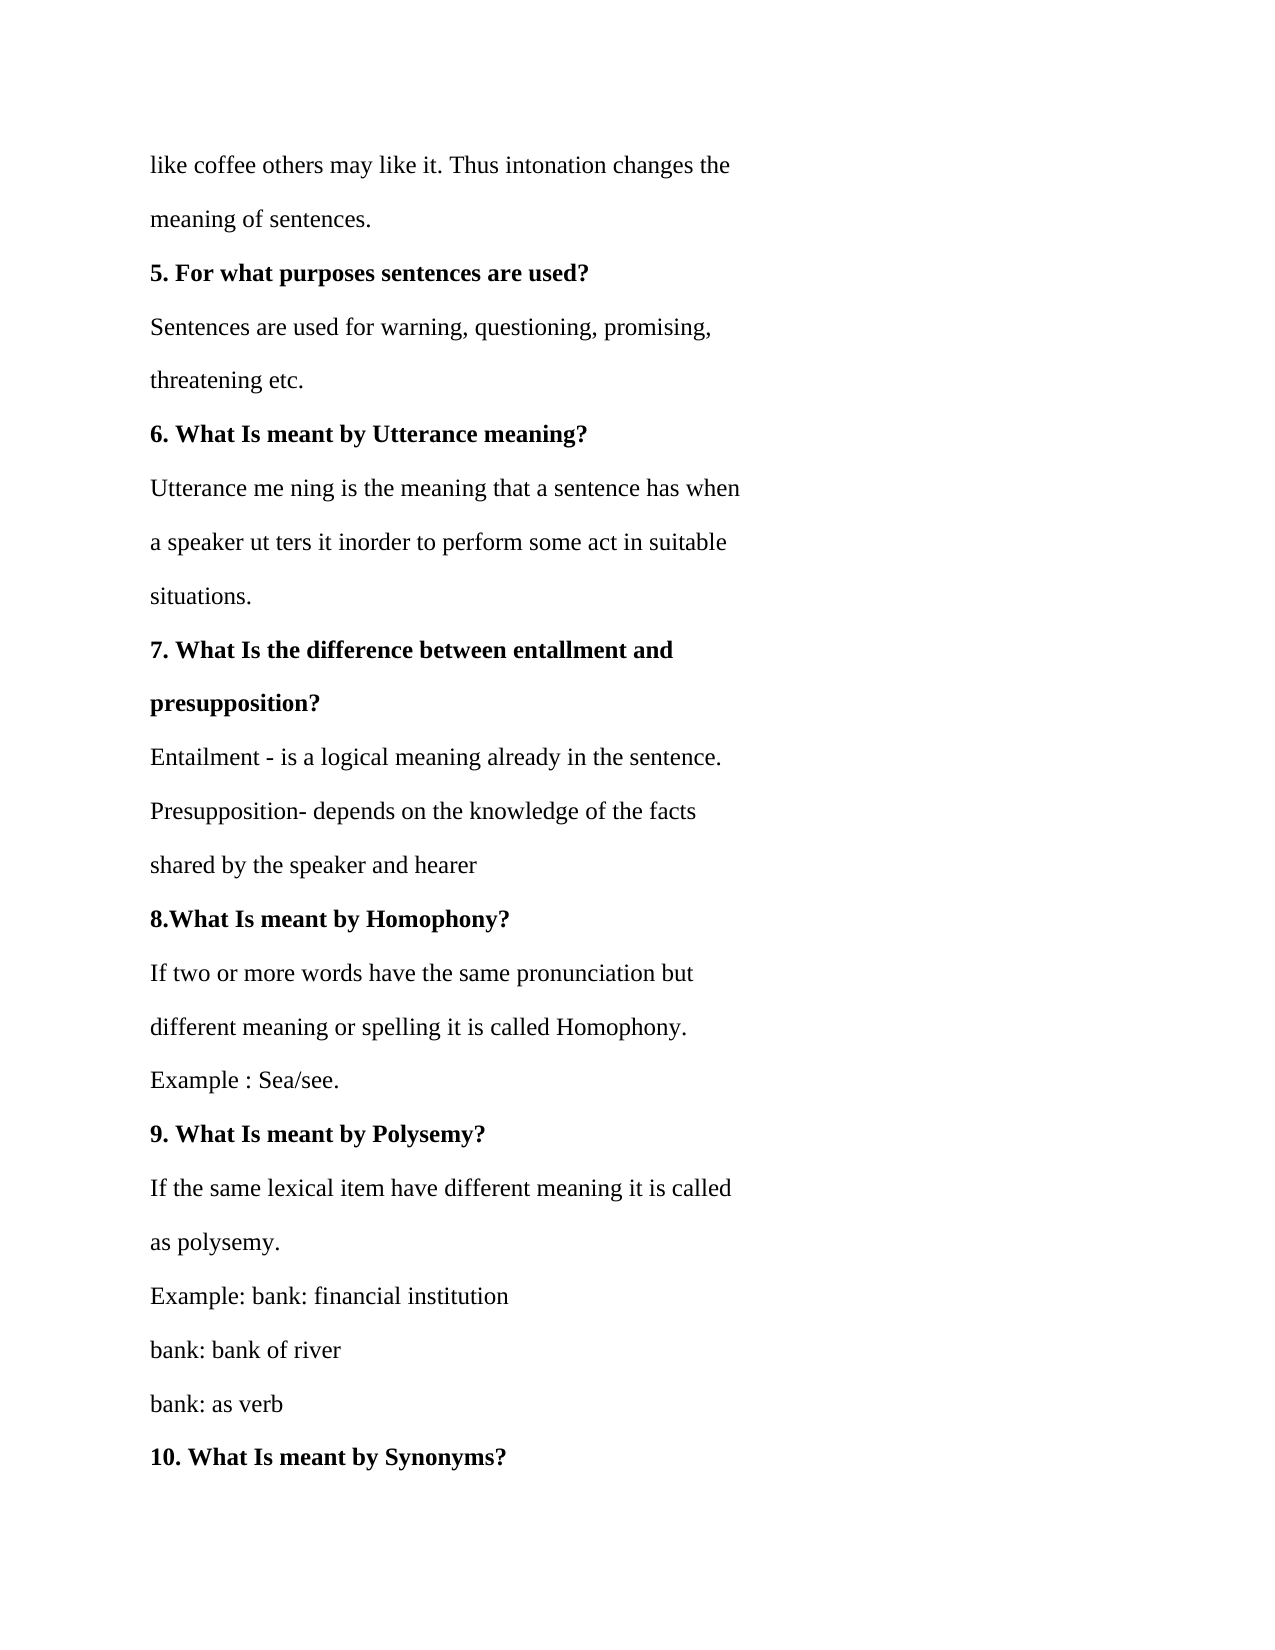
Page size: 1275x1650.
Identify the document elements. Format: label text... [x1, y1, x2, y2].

text bank: bank of river [150, 1335, 1125, 1363]
text bank: as verb [150, 1389, 1125, 1417]
text like coffee others may like it. Thus intonation changes the [150, 150, 1125, 179]
text 7. What Is the difference between entallment and [150, 635, 1125, 663]
text Example: bank: financial institution [150, 1281, 1125, 1310]
text If two or more words have the same pronunciation but [150, 958, 1125, 987]
text 10. What Is meant by Synonyms? [150, 1442, 1125, 1471]
text meaning of sentences. [150, 204, 1125, 233]
text Sentences are used for warning, questioning, promising, [150, 312, 1125, 340]
text situations. [150, 581, 1125, 609]
text as polysemy. [150, 1227, 1125, 1256]
text threatening etc. [150, 365, 1125, 394]
text a speaker ut ters it inorder to perform some act in suitable [150, 527, 1125, 556]
text presupposition? [150, 688, 1125, 717]
text Utterance me ning is the meaning that a sentence has when [150, 473, 1125, 502]
text 8.What Is meant by Homophony? [150, 904, 1125, 933]
text If the same lexical item have different meaning it is called [150, 1173, 1125, 1202]
text 9. What Is meant by Polysemy? [150, 1119, 1125, 1148]
text Example : Sea/see. [150, 1066, 1125, 1094]
text 6. What Is meant by Utterance meaning? [150, 419, 1125, 448]
text 5. For what purposes sentences are used? [150, 258, 1125, 286]
text Presupposition- depends on the knowledge of the facts [150, 796, 1125, 825]
text different meaning or spelling it is called Homophony. [150, 1012, 1125, 1040]
text shared by the speaker and hearer [150, 850, 1125, 879]
text Entailment - is a logical meaning already in the sentence. [150, 742, 1125, 771]
